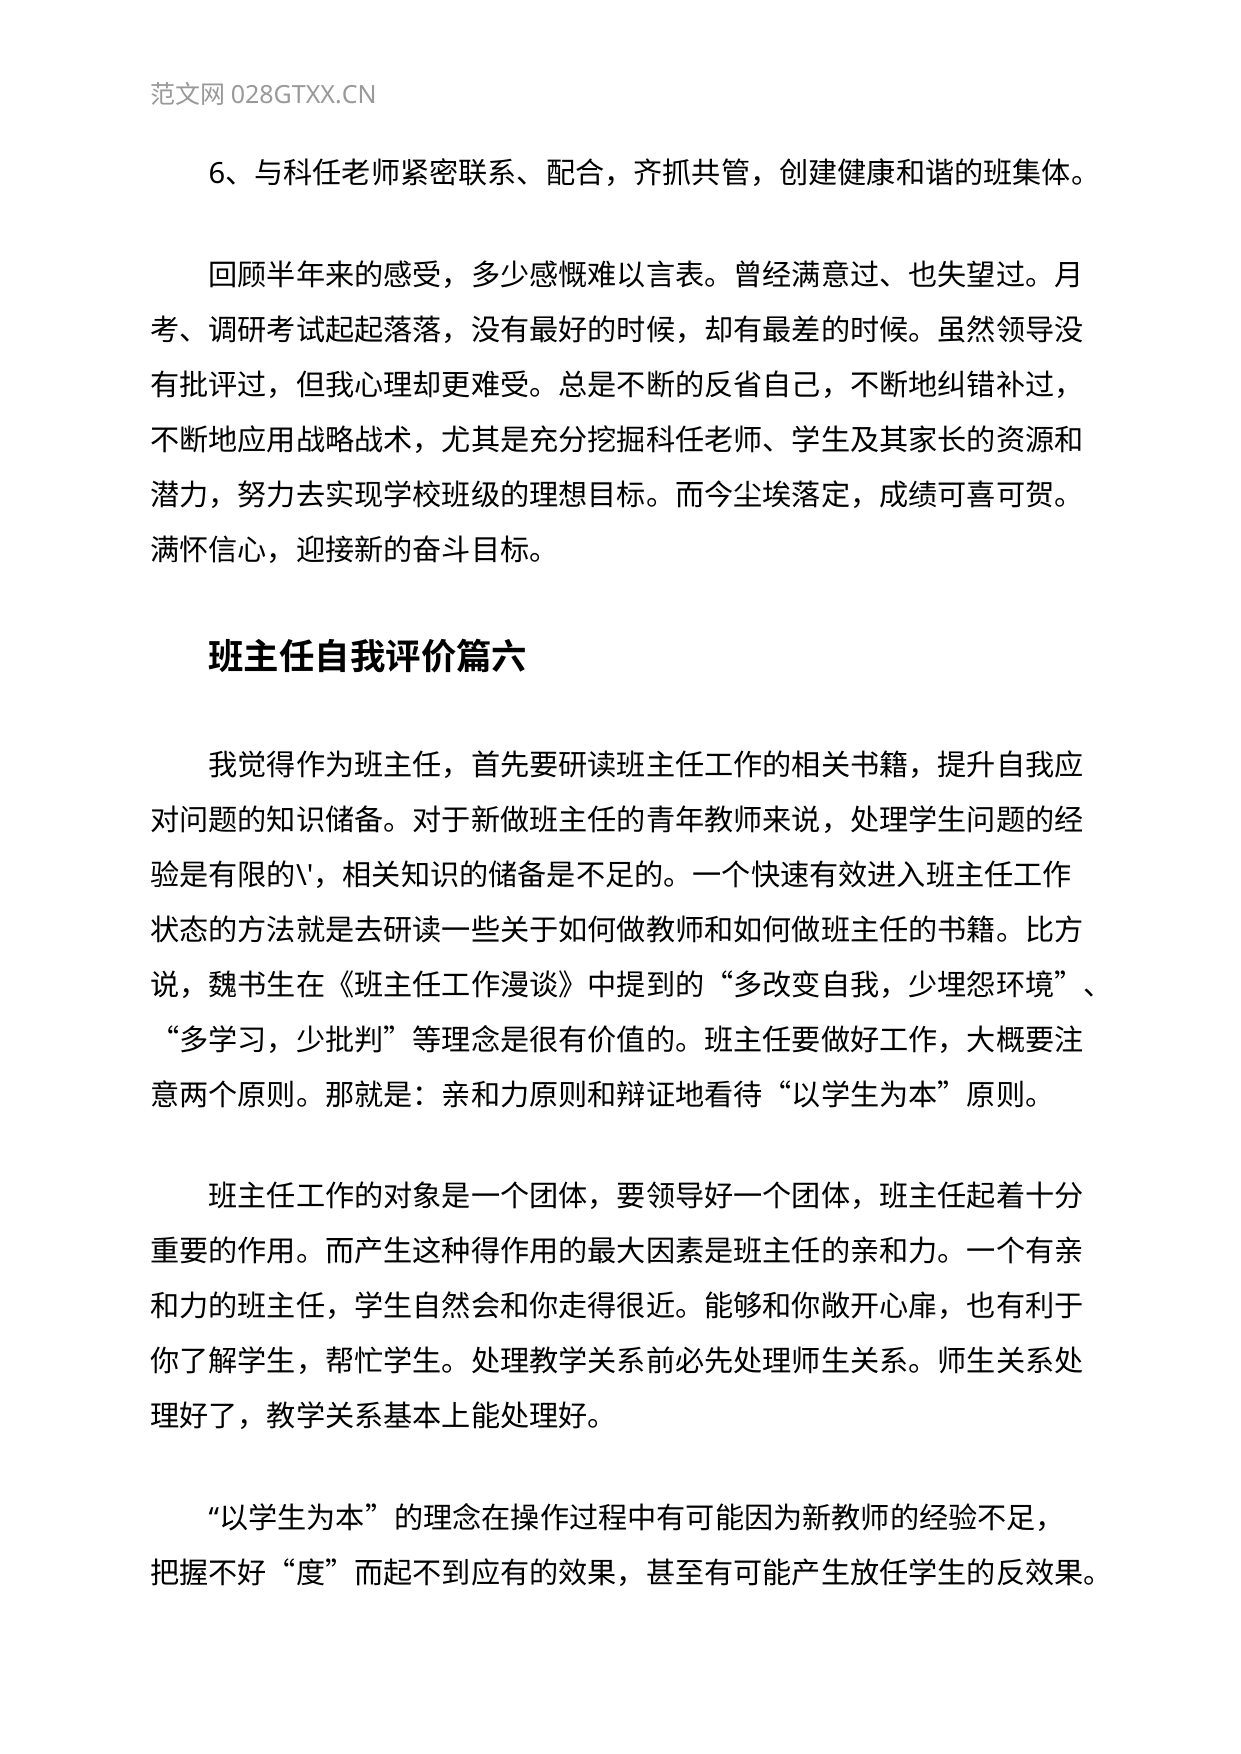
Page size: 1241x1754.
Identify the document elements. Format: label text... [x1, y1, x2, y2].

text 班主任工作的对象是一个团体，要领导好一个团体，班主任起着十分重要的作用。而产生这种得作用的最大因素是班主任的亲和力。一个有亲和力的班主任，学生自然会和你走得很近。能够和你敞开心扉，也有利于你了解学生，帮忙学生。处理教学关系前必先处理师生关系。师生关系处理好了，教学关系基本上能处理好。 [150, 1173, 1090, 1435]
text 6、与科任老师紧密联系、配合，齐抓共管，创建健康和谐的班集体。 [150, 150, 1090, 192]
text 班主任自我评价篇六 [150, 628, 1090, 679]
text 我觉得作为班主任，首先要研读班主任工作的相关书籍，提升自我应对问题的知识储备。对于新做班主任的青年教师来说，处理学生问题的经验是有限的\'，相关知识的储备是不足的。一个快速有效进入班主任工作状态的方法就是去研读一些关于如何做教师和如何做班主任的书籍。比方说，魏书生在《班主任工作漫谈》中提到的“多改变自我，少埋怨环境”、“多学习，少批判”等理念是很有价值的。班主任要做好工作，大概要注意两个原则。那就是：亲和力原则和辩证地看待“以学生为本”原则。 [150, 742, 1090, 1113]
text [150, 1494, 1090, 1592]
text 回顾半年来的感受，多少感慨难以言表。曾经满意过、也失望过。月考、调研考试起起落落，没有最好的时候，却有最差的时候。虽然领导没有批评过，但我心理却更难受。总是不断的反省自己，不断地纠错补过，不断地应用战略战术，尤其是充分挖掘科任老师、学生及其家长的资源和潜力，努力去实现学校班级的理想目标。而今尘埃落定，成绩可喜可贺。满怀信心，迎接新的奋斗目标。 [150, 252, 1090, 569]
